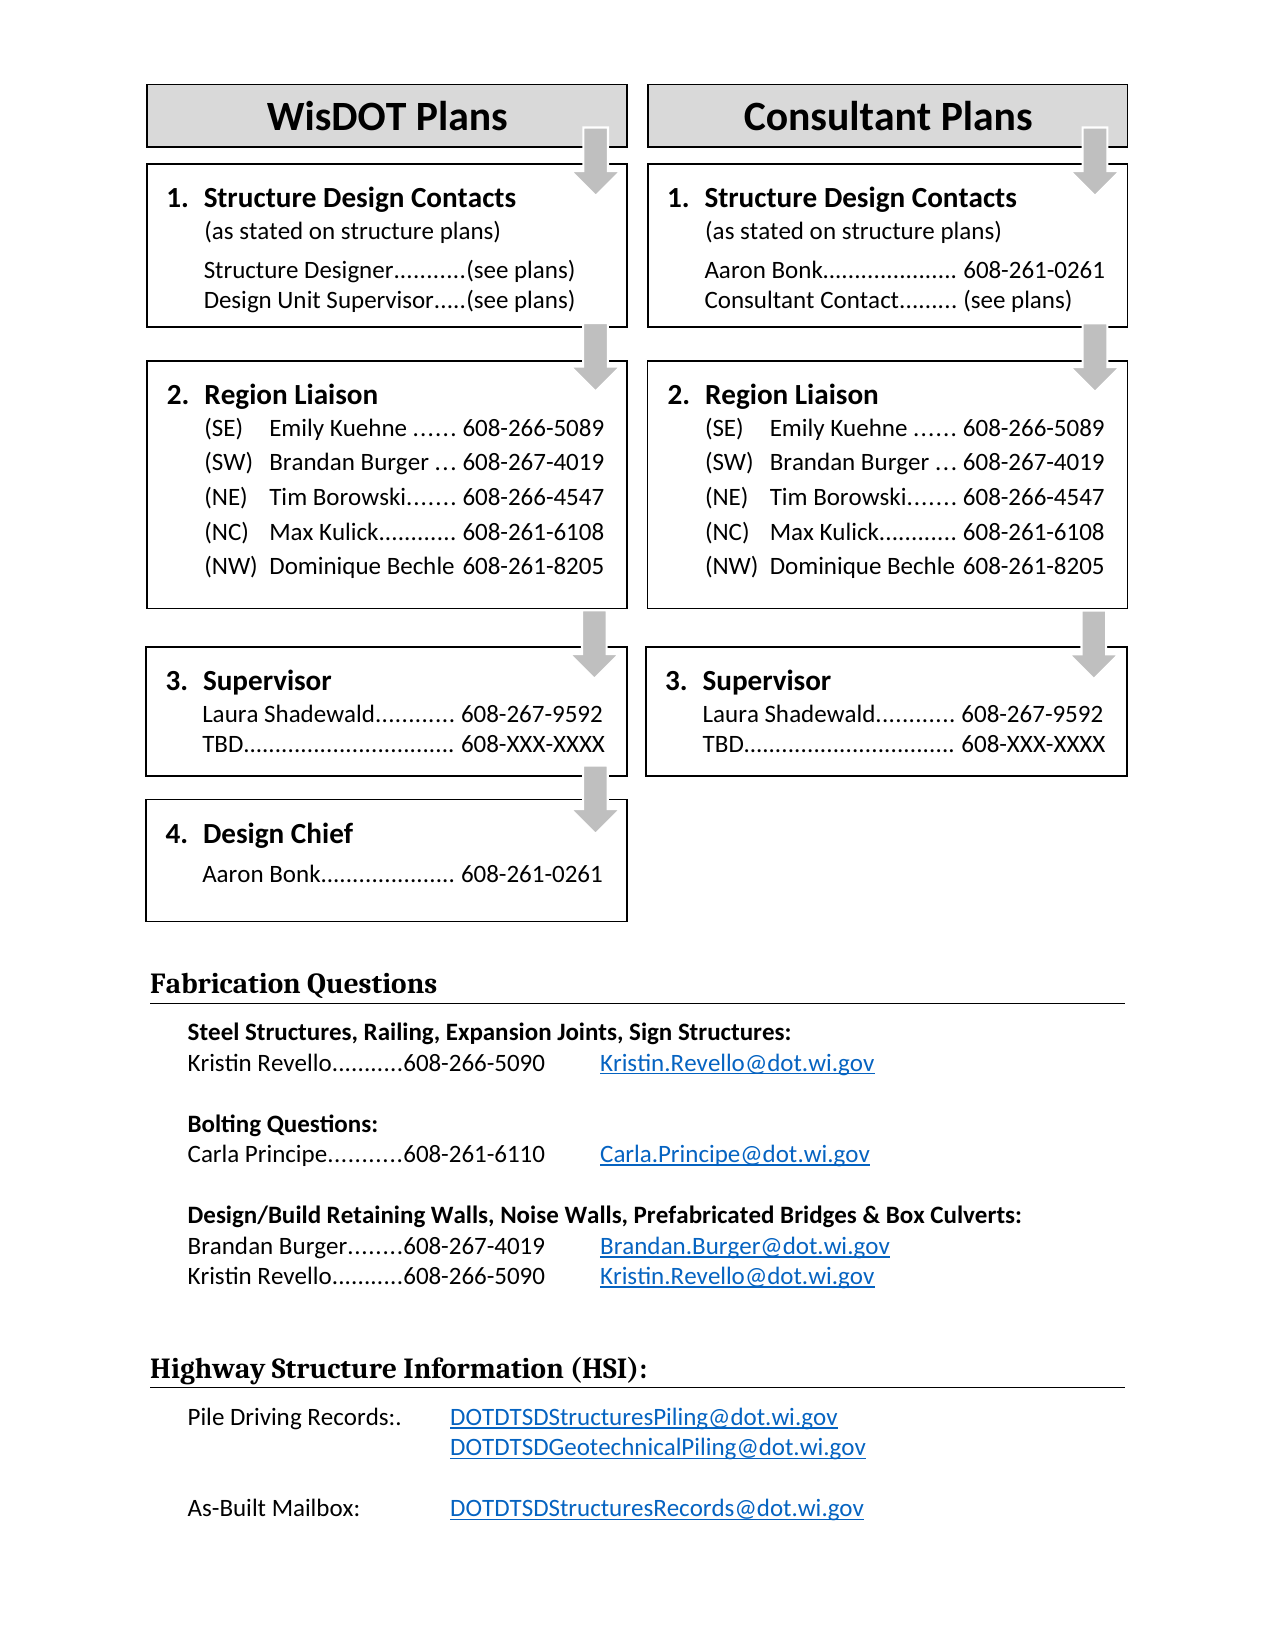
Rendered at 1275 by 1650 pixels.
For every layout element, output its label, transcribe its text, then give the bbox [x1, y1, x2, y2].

text Fabrication Questions [150, 967, 1125, 1003]
text Highway Structure Information (HSI): [150, 1352, 1125, 1387]
text Kristin Revello 608-266-5090 Kristin.Revello@dot.wi.gov [150, 1260, 1125, 1291]
text Bolting Questions: [150, 1108, 1125, 1138]
text As-Built Mailbox: DOTDTSDStructuresRecords@dot.wi.gov [150, 1493, 1125, 1523]
text Brandan Burger 608-267-4019 Brandan.Burger@dot.wi.gov [150, 1230, 1125, 1260]
text Design/Build Retaining Walls, Noise Walls, Prefabricated Bridges & Box Culverts: [150, 1199, 1125, 1230]
text Carla Principe 608-261-6110 Carla.Principe@dot.wi.gov [150, 1138, 1125, 1169]
text Pile Driving Records: DOTDTSDStructuresPiling@dot.wi.gov [150, 1401, 1125, 1432]
text Kristin Revello 608-266-5090 Kristin.Revello@dot.wi.gov [150, 1047, 1125, 1077]
text Steel Structures, Railing, Expansion Joints, Sign Structures: [150, 1016, 1125, 1047]
text DOTDTSDGeotechnicalPiling@dot.wi.gov [150, 1432, 1125, 1462]
